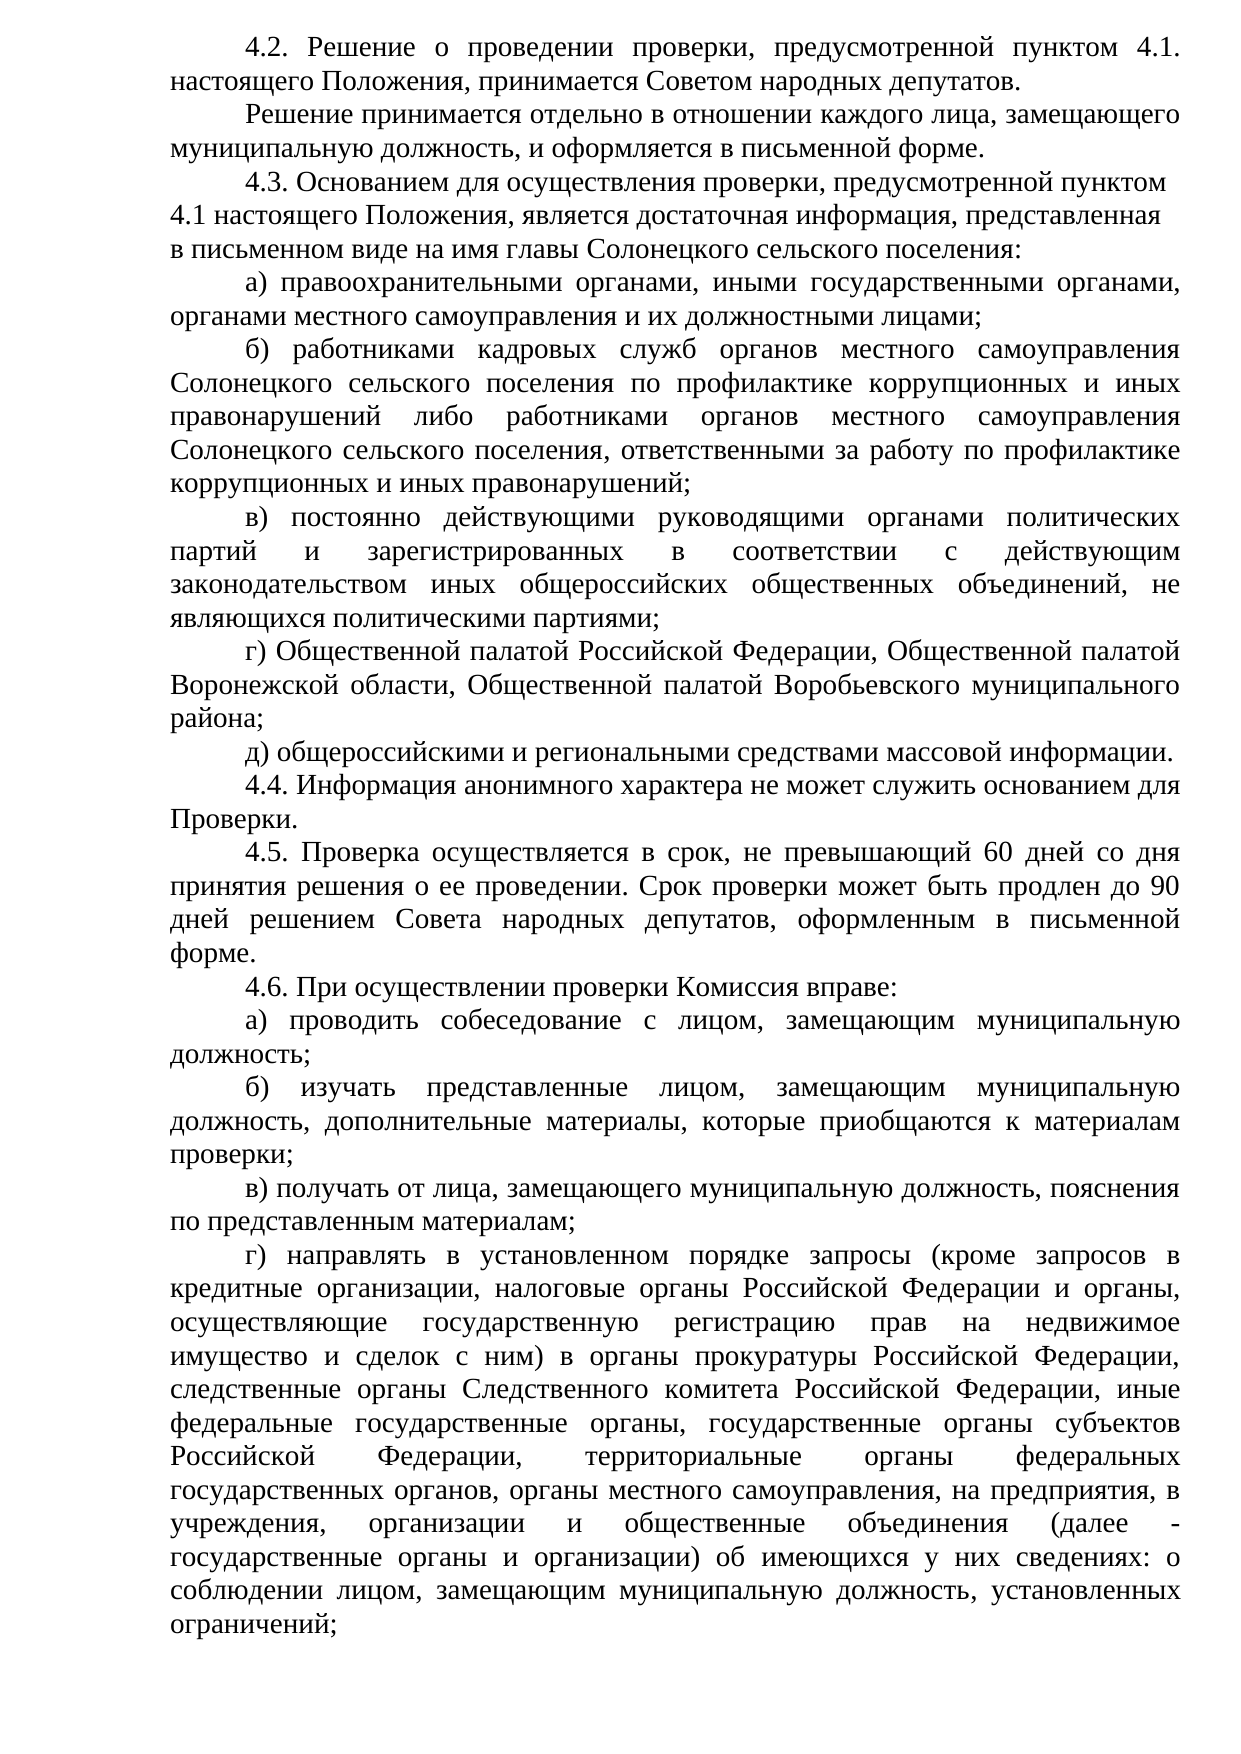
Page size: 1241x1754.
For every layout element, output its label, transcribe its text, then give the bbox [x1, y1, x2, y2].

text 4.4. Информация анонимного характера не может служить основанием для Проверки. [170, 767, 1181, 834]
text б) работниками кадровых служб органов местного самоуправления Солонецкого сельского поселения по профилактике коррупционных и иных правонарушений либо работниками органов местного самоуправления Солонецкого сельского поселения, ответственными за работу по профилактике коррупционных и иных правонарушений; [170, 331, 1181, 499]
text а) проводить собеседование с лицом, замещающим муниципальную должность; [170, 1002, 1181, 1069]
text г) Общественной палатой Российской Федерации, Общественной палатой Воронежской области, Общественной палатой Воробьевского муниципального района; [170, 633, 1181, 734]
text д) общероссийскими и региональными средствами массовой информации. [170, 734, 1181, 767]
text 4.6. При осуществлении проверки Комиссия вправе: [170, 969, 1181, 1002]
text 4.2. Решение о проведении проверки, предусмотренной пунктом 4.1. настоящего Положения, принимается Советом народных депутатов. [170, 29, 1181, 97]
text а) правоохранительными органами, иными государственными органами, органами местного самоуправления и их должностными лицами; [170, 264, 1181, 331]
text б) изучать представленные лицом, замещающим муниципальную должность, дополнительные материалы, которые приобщаются к материалам проверки; [170, 1069, 1181, 1170]
text 4.5. Проверка осуществляется в срок, не превышающий 60 дней со дня принятия решения о ее проведении. Срок проверки может быть продлен до 90 дней решением Совета народных депутатов, оформленным в письменной форме. [170, 834, 1181, 969]
text Решение принимается отдельно в отношении каждого лица, замещающего муниципальную должность, и оформляется в письменной форме. [170, 97, 1181, 164]
text в) получать от лица, замещающего муниципальную должность, пояснения по представленным материалам; [170, 1170, 1181, 1237]
text 4.3. Основанием для осуществления проверки, предусмотренной пунктом 4.1 настоящего Положения, является достаточная информация, представленная в письменном виде на имя главы Солонецкого сельского поселения: [170, 164, 1181, 264]
text г) направлять в установленном порядке запросы (кроме запросов в кредитные организации, налоговые органы Российской Федерации и органы, осуществляющие государственную регистрацию прав на недвижимое имущество и сделок с ним) в органы прокуратуры Российской Федерации, следственные органы Следственного комитета Российской Федерации, иные федеральные государственные органы, государственные органы субъектов Российской Федерации, территориальные органы федеральных государственных органов, органы местного самоуправления, на предприятия, в учреждения, организации и общественные объединения (далее - государственные органы и организации) об имеющихся у них сведениях: о соблюдении лицом, замещающим муниципальную должность, установленных ограничений; [170, 1237, 1181, 1639]
text в) постоянно действующими руководящими органами политических партий и зарегистрированных в соответствии с действующим законодательством иных общероссийских общественных объединений, не являющихся политическими партиями; [170, 499, 1181, 633]
